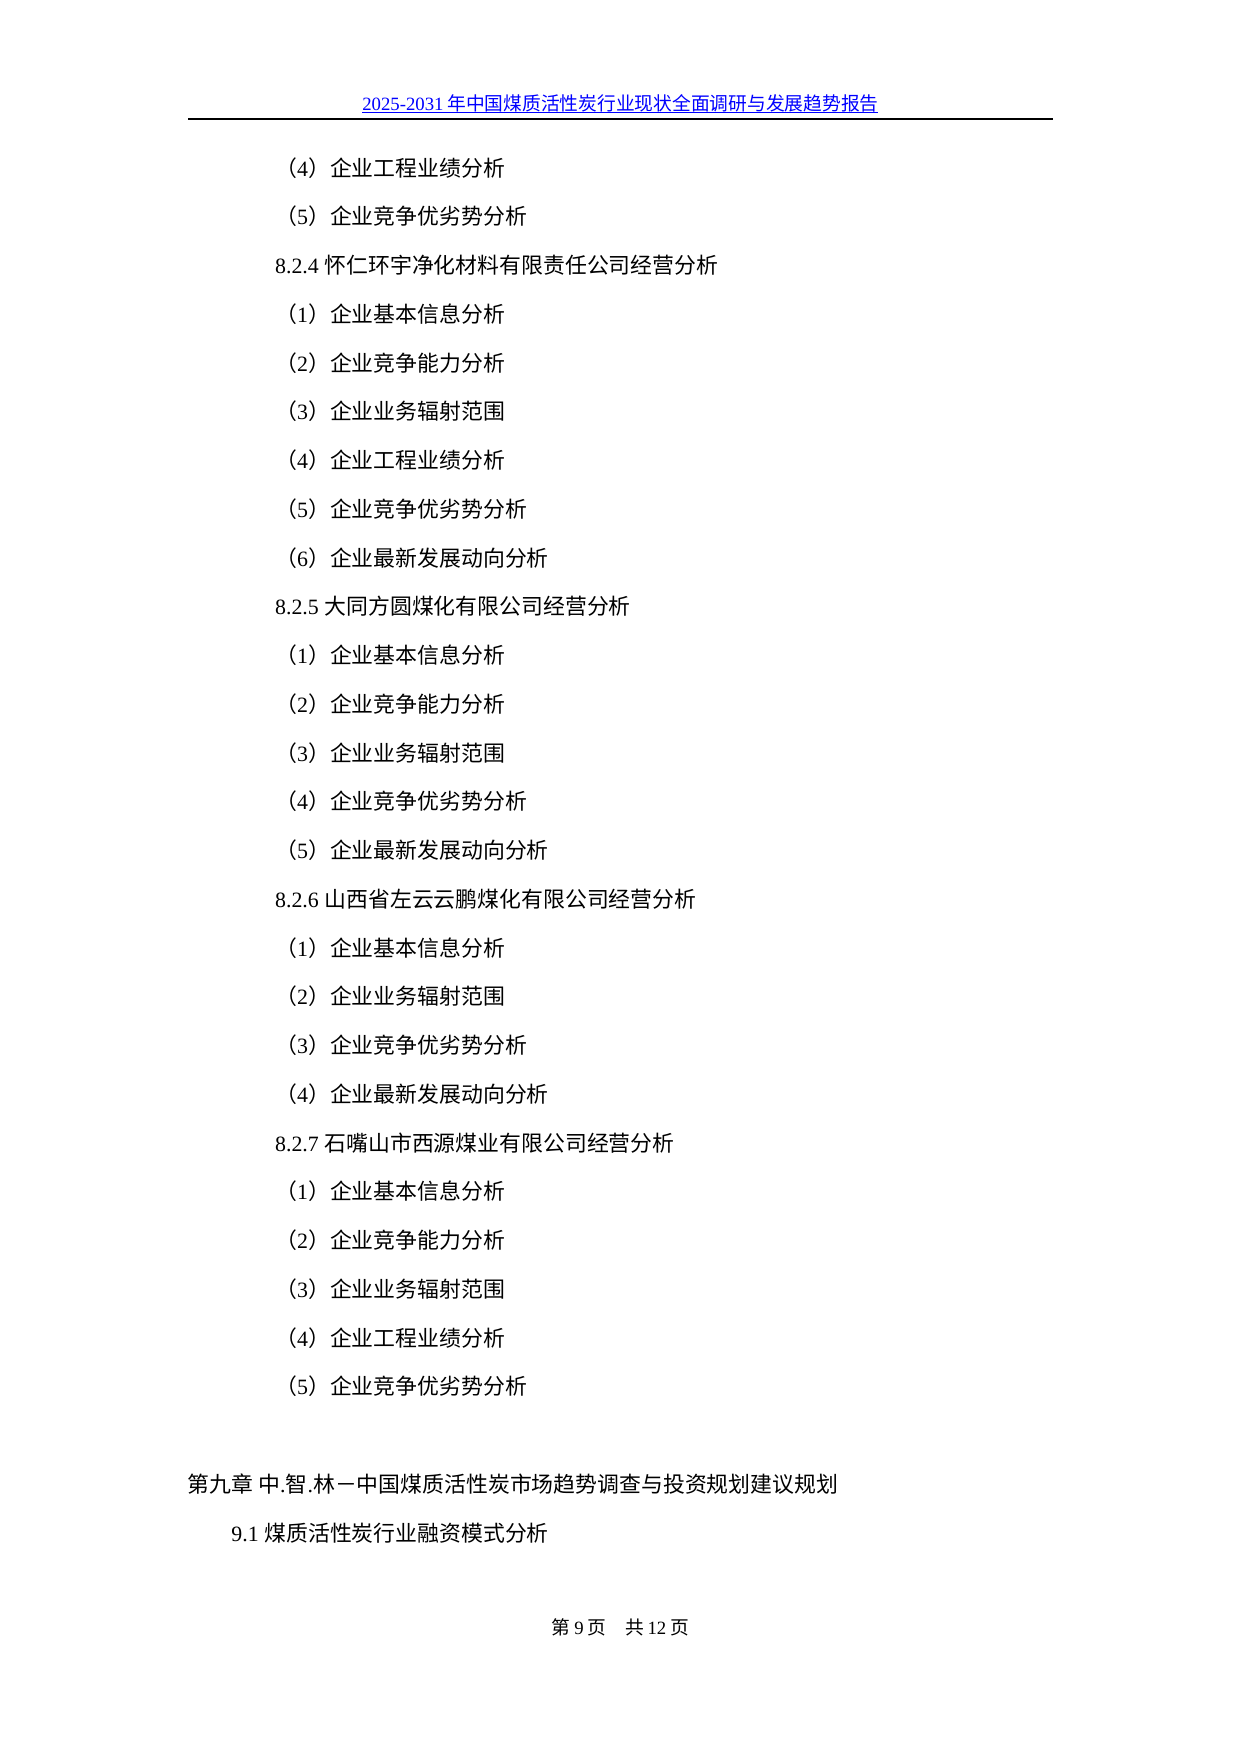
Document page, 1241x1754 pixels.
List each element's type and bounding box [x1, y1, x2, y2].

text [187, 150, 1053, 1548]
